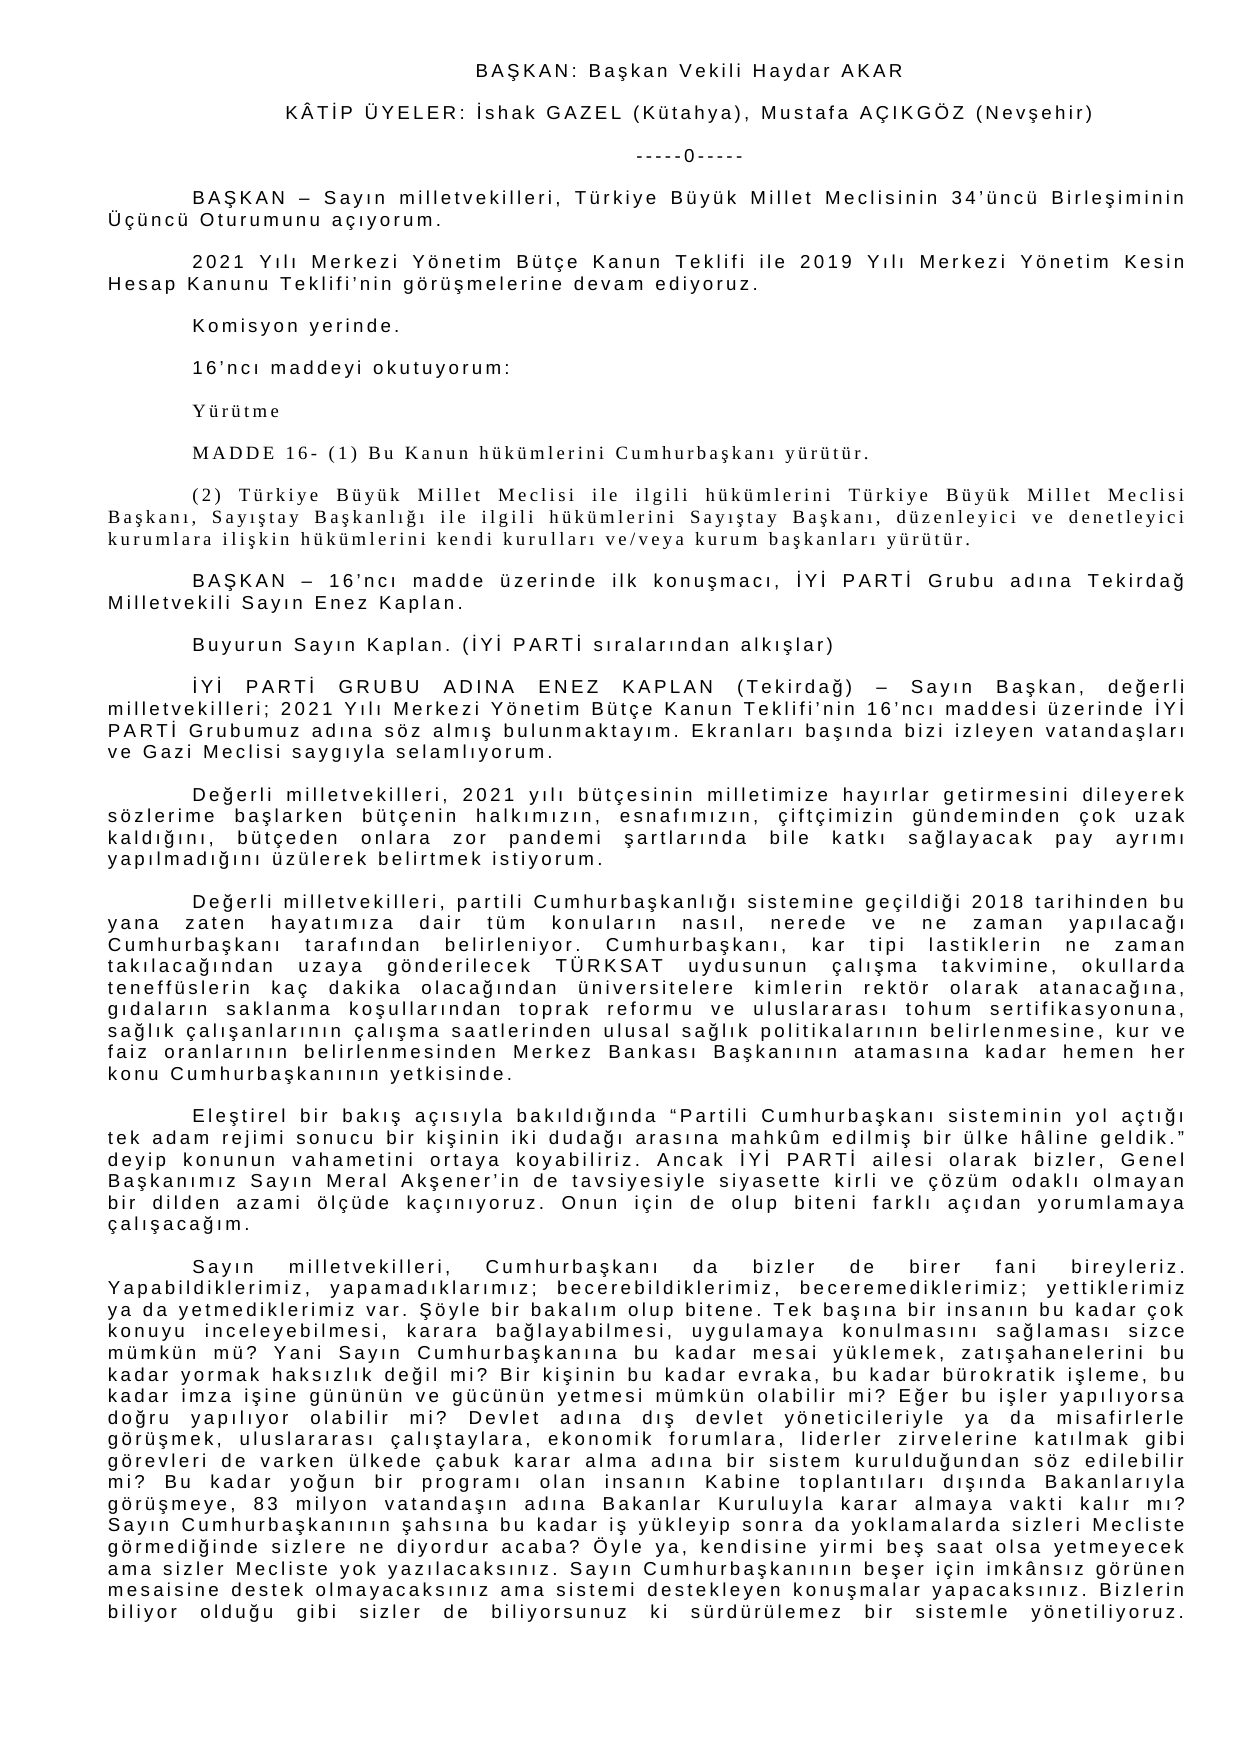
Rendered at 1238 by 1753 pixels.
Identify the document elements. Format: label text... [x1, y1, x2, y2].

text Yürütme [108, 399, 1186, 421]
text 16’ncı maddeyi okutuyorum: [108, 357, 1186, 379]
text 2021 Yılı Merkezi Yönetim Bütçe Kanun Teklifi ile 2019 Yılı Merkezi Yönetim Kesin Hesap Kanunu Teklifi’nin görüşmelerine devam ediyoruz. [108, 251, 1186, 294]
text -----0----- [108, 144, 1186, 166]
text İYİ PARTİ GRUBU ADINA ENEZ KAPLAN (Tekirdağ) – Sayın Başkan, değerli milletvekilleri; 2021 Yılı Merkezi Yönetim Bütçe Kanun Teklifi’nin 16’ncı maddesi üzerinde İYİ PARTİ Grubumuz adına söz almış bulunmaktayım. Ekranları başında bizi izleyen vatandaşları ve Gazi Meclisi saygıyla selamlıyorum. [108, 676, 1186, 762]
text MADDE 16- (1) Bu Kanun hükümlerini Cumhurbaşkanı yürütür. [108, 442, 1186, 463]
text BAŞKAN – 16’ncı madde üzerinde ilk konuşmacı, İYİ PARTİ Grubu adına Tekirdağ Milletvekili Sayın Enez Kaplan. [108, 570, 1186, 613]
text Komisyon yerinde. [108, 315, 1186, 336]
text (2) Türkiye Büyük Millet Meclisi ile ilgili hükümlerini Türkiye Büyük Millet Meclisi Başkanı, Sayıştay Başkanlığı ile ilgili hükümlerini Sayıştay Başkanı, düzenleyici ve denetleyici kurumlara ilişkin hükümlerini kendi kurulları ve/veya kurum başkanları yürütür. [108, 484, 1186, 549]
text Eleştirel bir bakış açısıyla bakıldığında “Partili Cumhurbaşkanı sisteminin yol açtığı tek adam rejimi sonucu bir kişinin iki dudağı arasına mahkûm edilmiş bir ülke hâline geldik.” deyip konunun vahametini ortaya koyabiliriz. Ancak İYİ PARTİ ailesi olarak bizler, Genel Başkanımız Sayın Meral Akşener’in de tavsiyesiyle siyasette kirli ve çözüm odaklı olmayan bir dilden azami ölçüde kaçınıyoruz. Onun için de olup biteni farklı açıdan yorumlamaya çalışacağım. [108, 1105, 1186, 1235]
text Buyurun Sayın Kaplan. (İYİ PARTİ sıralarından alkışlar) [108, 634, 1186, 655]
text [108, 1256, 1186, 1622]
text BAŞKAN: Başkan Vekili Haydar AKAR [108, 60, 1186, 81]
text BAŞKAN – Sayın milletvekilleri, Türkiye Büyük Millet Meclisinin 34’üncü Birleşiminin Üçüncü Oturumunu açıyorum. [108, 187, 1186, 230]
text Değerli milletvekilleri, partili Cumhurbaşkanlığı sistemine geçildiği 2018 tarihinden bu yana zaten hayatımıza dair tüm konuların nasıl, nerede ve ne zaman yapılacağı Cumhurbaşkanı tarafından belirleniyor. Cumhurbaşkanı, kar tipi lastiklerin ne zaman takılacağından uzaya gönderilecek TÜRKSAT uydusunun çalışma takvimine, okullarda teneffüslerin kaç dakika olacağından üniversitelere kimlerin rektör olarak atanacağına, gıdaların saklanma koşullarından toprak reformu ve uluslararası tohum sertifikasyonuna, sağlık çalışanlarının çalışma saatlerinden ulusal sağlık politikalarının belirlenmesine, kur ve faiz oranlarının belirlenmesinden Merkez Bankası Başkanının atamasına kadar hemen her konu Cumhurbaşkanının yetkisinde. [108, 890, 1186, 1084]
text Değerli milletvekilleri, 2021 yılı bütçesinin milletimize hayırlar getirmesini dileyerek sözlerime başlarken bütçenin halkımızın, esnafımızın, çiftçimizin gündeminden çok uzak kaldığını, bütçeden onlara zor pandemi şartlarında bile katkı sağlayacak pay ayrımı yapılmadığını üzülerek belirtmek istiyorum. [108, 783, 1186, 869]
text KÂTİP ÜYELER: İshak GAZEL (Kütahya), Mustafa AÇIKGÖZ (Nevşehir) [108, 102, 1186, 124]
